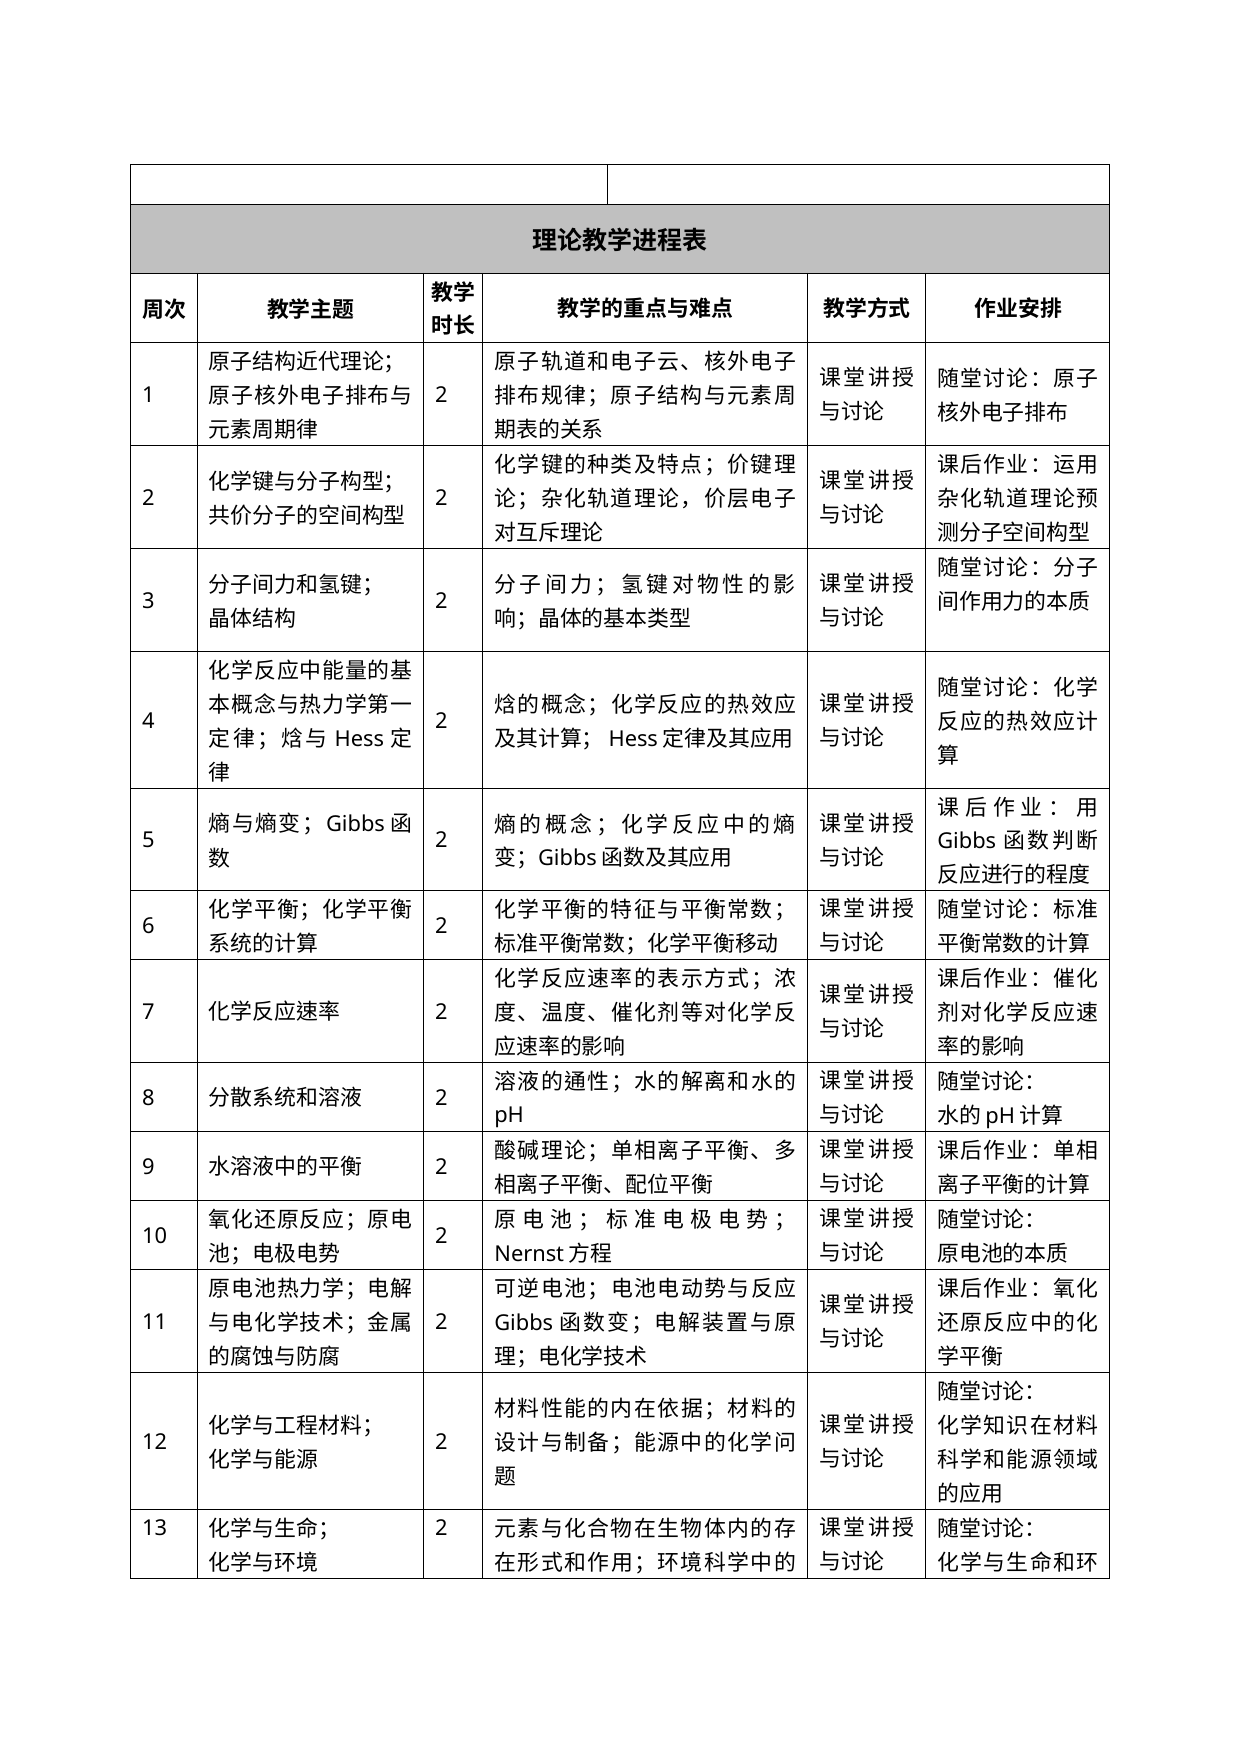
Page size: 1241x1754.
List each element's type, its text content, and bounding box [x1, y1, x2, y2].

table_cell 课后作业：用Gibbs函数判断反应进行的程度 [926, 789, 1109, 890]
table_cell 原电池热力学；电解与电化学技术；金属的腐蚀与防腐 [198, 1270, 423, 1372]
table_cell 11 [131, 1270, 197, 1372]
table_cell 原电池；标准电极电势；Nernst方程 [483, 1201, 807, 1269]
table_cell 课堂讲授与讨论 [808, 652, 925, 787]
table_cell 分子间力；氢键对物性的影响；晶体的基本类型 [483, 549, 807, 651]
table_cell 教学方式 [808, 274, 925, 342]
table_cell 化学平衡的特征与平衡常数；标准平衡常数；化学平衡移动 [483, 891, 807, 959]
table_cell 2 [424, 652, 482, 787]
table_cell 教学的重点与难点 [483, 274, 807, 342]
table_cell 2 [424, 891, 482, 959]
table_cell 课堂讲授与讨论 [808, 1063, 925, 1131]
table_cell 2 [131, 446, 197, 548]
table_cell 可逆电池；电池电动势与反应Gibbs函数变；电解装置与原理；电化学技术 [483, 1270, 807, 1372]
table_cell 化学键的种类及特点；价键理论；杂化轨道理论，价层电子对互斥理论 [483, 446, 807, 548]
table_cell 课后作业：单相离子平衡的计算 [926, 1132, 1109, 1200]
table_cell 课后作业：运用杂化轨道理论预测分子空间构型 [926, 446, 1109, 548]
table_cell 水溶液中的平衡 [198, 1132, 423, 1200]
table_cell 课堂讲授与讨论 [808, 1270, 925, 1372]
table_cell 随堂讨论：原子核外电子排布 [926, 343, 1109, 445]
table_cell 12 [131, 1373, 197, 1509]
table_cell 课后作业：催化剂对化学反应速率的影响 [926, 960, 1109, 1062]
table_cell 熵与熵变；Gibbs函数 [198, 789, 423, 890]
table_cell 10 [131, 1201, 197, 1269]
table_cell 随堂讨论：标准平衡常数的计算 [926, 891, 1109, 959]
table_cell 教学主题 [198, 274, 423, 342]
table_cell 化学反应速率的表示方式；浓度、温度、催化剂等对化学反应速率的影响 [483, 960, 807, 1062]
table_cell 课堂讲授与讨论 [808, 1132, 925, 1200]
table_cell 随堂讨论：化学反应的热效应计算 [926, 652, 1109, 787]
table_cell 课后作业：氧化还原反应中的化学平衡 [926, 1270, 1109, 1372]
table_cell 课堂讲授与讨论 [808, 1373, 925, 1509]
table_cell 6 [131, 891, 197, 959]
table_cell 课堂讲授与讨论 [808, 549, 925, 651]
table_cell 原子结构近代理论； 原子核外电子排布与元素周期律 [198, 343, 423, 445]
table_cell 课堂讲授与讨论 [808, 789, 925, 890]
table_cell 焓的概念；化学反应的热效应及其计算； Hess定律及其应用 [483, 652, 807, 787]
table_cell 课堂讲授与讨论 [808, 1201, 925, 1269]
table_cell 化学反应速率 [198, 960, 423, 1062]
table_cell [608, 165, 1109, 204]
table_cell 13 [131, 1510, 197, 1578]
table_cell 2 [424, 789, 482, 890]
table_cell 溶液的通性；水的解离和水的pH [483, 1063, 807, 1131]
table_cell 课堂讲授与讨论 [808, 1510, 925, 1578]
table_cell 教学时长 [424, 274, 482, 342]
table_cell 随堂讨论：分子间作用力的本质 [926, 549, 1109, 651]
table_cell 7 [131, 960, 197, 1062]
table_cell 1 [131, 343, 197, 445]
table_cell 材料性能的内在依据；材料的设计与制备；能源中的化学问题 [483, 1373, 807, 1509]
table_cell 2 [424, 446, 482, 548]
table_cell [483, 1510, 807, 1578]
table_cell 随堂讨论： 化学知识在材料科学和能源领域的应用 [926, 1373, 1109, 1509]
table_cell 2 [424, 1270, 482, 1372]
table_cell 作业安排 [926, 274, 1109, 342]
table_cell 课堂讲授与讨论 [808, 960, 925, 1062]
table_cell 8 [131, 1063, 197, 1131]
table_cell 分子间力和氢键； 晶体结构 [198, 549, 423, 651]
table_cell 2 [424, 960, 482, 1062]
table_cell 随堂讨论： 原电池的本质 [926, 1201, 1109, 1269]
table_cell 化学反应中能量的基本概念与热力学第一定律；焓与Hess定律 [198, 652, 423, 787]
table_cell 理论教学进程表 [131, 205, 1109, 273]
table_cell 3 [131, 549, 197, 651]
table_cell 原子轨道和电子云、核外电子排布规律；原子结构与元素周期表的关系 [483, 343, 807, 445]
table_cell 化学与生命； 化学与环境 [198, 1510, 423, 1578]
table_cell 化学平衡；化学平衡系统的计算 [198, 891, 423, 959]
table_cell 课堂讲授与讨论 [808, 891, 925, 959]
table_cell 课堂讲授与讨论 [808, 343, 925, 445]
table_cell 4 [131, 652, 197, 787]
table_cell 周次 [131, 274, 197, 342]
table_cell 2 [424, 549, 482, 651]
table_cell 2 [424, 1510, 482, 1578]
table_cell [131, 165, 607, 204]
table_cell 化学键与分子构型； 共价分子的空间构型 [198, 446, 423, 548]
table_cell 课堂讲授与讨论 [808, 446, 925, 548]
table_cell 熵的概念；化学反应中的熵变；Gibbs函数及其应用 [483, 789, 807, 890]
table_cell 5 [131, 789, 197, 890]
table_cell 氧化还原反应；原电池；电极电势 [198, 1201, 423, 1269]
table_cell 随堂讨论： 水的pH计算 [926, 1063, 1109, 1131]
table_cell 化学与工程材料； 化学与能源 [198, 1373, 423, 1509]
table_cell 2 [424, 1063, 482, 1131]
table_cell 酸碱理论；单相离子平衡、多相离子平衡、配位平衡 [483, 1132, 807, 1200]
table_cell 2 [424, 1201, 482, 1269]
table_cell 分散系统和溶液 [198, 1063, 423, 1131]
table_cell 2 [424, 1132, 482, 1200]
table_cell 2 [424, 343, 482, 445]
table_cell 随堂讨论： 化学与生命和环境科学的关联 [926, 1510, 1109, 1578]
table_cell 2 [424, 1373, 482, 1509]
table_cell 9 [131, 1132, 197, 1200]
